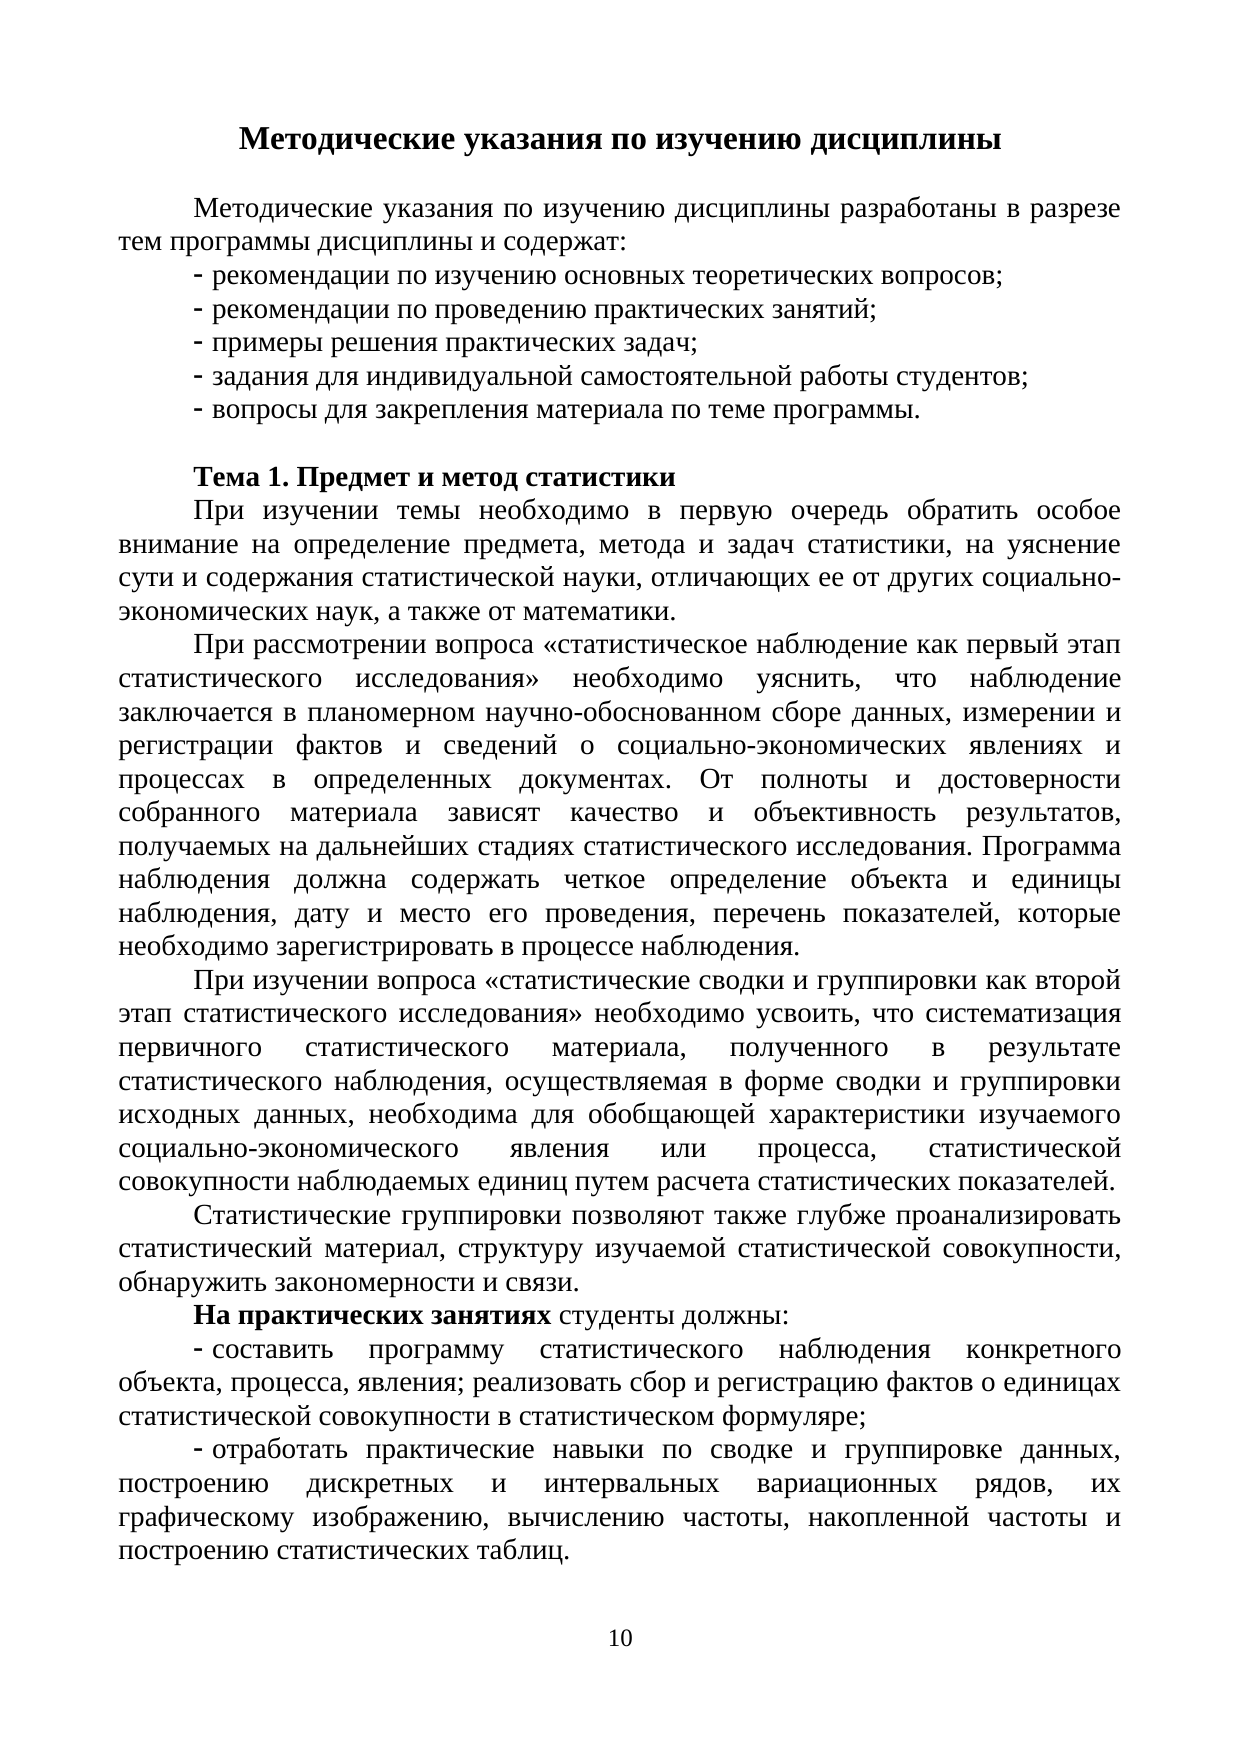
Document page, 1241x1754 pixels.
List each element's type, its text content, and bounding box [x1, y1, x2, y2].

list отработать практические навыки по сводке и группировке данных, построению дискретных и интервальных вариационных рядов, их графическому изображению, вычислению частоты, накопленной частоты и построению статистических таблиц. [118, 1432, 1122, 1566]
list рекомендации по изучению основных теоретических вопросов; [118, 257, 1122, 291]
text Методические указания по изучению дисциплины [118, 118, 1122, 156]
text При изучении темы необходимо в первую очередь обратить особое внимание на определение предмета, метода и задач статистики, на уяснение сути и содержания статистической науки, отличающих ее от других социально-экономических наук, а также от математики. [118, 492, 1122, 627]
text Тема 1. Предмет и метод статистики [118, 459, 1122, 492]
text Методические указания по изучению дисциплины разработаны в разрезе тем программы дисциплины и содержат: [118, 190, 1122, 257]
list составить программу статистического наблюдения конкретного объекта, процесса, явления; реализовать сбор и регистрацию фактов о единицах статистической совокупности в статистическом формуляре; [118, 1331, 1122, 1432]
list примеры решения практических задач; [118, 324, 1122, 358]
list рекомендации по проведению практических занятий; [118, 291, 1122, 324]
text На практических занятиях студенты должны: [118, 1297, 1122, 1331]
list вопросы для закрепления материала по теме программы. [118, 392, 1122, 425]
text Статистические группировки позволяют также глубже проанализировать статистический материал, структуру изучаемой статистической совокупности, обнаружить закономерности и связи. [118, 1197, 1122, 1297]
text При изучении вопроса «статистические сводки и группировки как второй этап статистического исследования» необходимо усвоить, что систематизация первичного статистического материала, полученного в результате статистического наблюдения, осуществляемая в форме сводки и группировки исходных данных, необходима для обобщающей характеристики изучаемого социально-экономического явления или процесса, статистической совокупности наблюдаемых единиц путем расчета статистических показателей. [118, 962, 1122, 1197]
text При рассмотрении вопроса «статистическое наблюдение как первый этап статистического исследования» необходимо уяснить, что наблюдение заключается в планомерном научно-обоснованном сборе данных, измерении и регистрации фактов и сведений о социально-экономических явлениях и процессах в определенных документах. От полноты и достоверности собранного материала зависят качество и объективность результатов, получаемых на дальнейших стадиях статистического исследования. Программа наблюдения должна содержать четкое определение объекта и единицы наблюдения, дату и место его проведения, перечень показателей, которые необходимо зарегистрировать в процессе наблюдения. [118, 627, 1122, 962]
list задания для индивидуальной самостоятельной работы студентов; [118, 358, 1122, 392]
